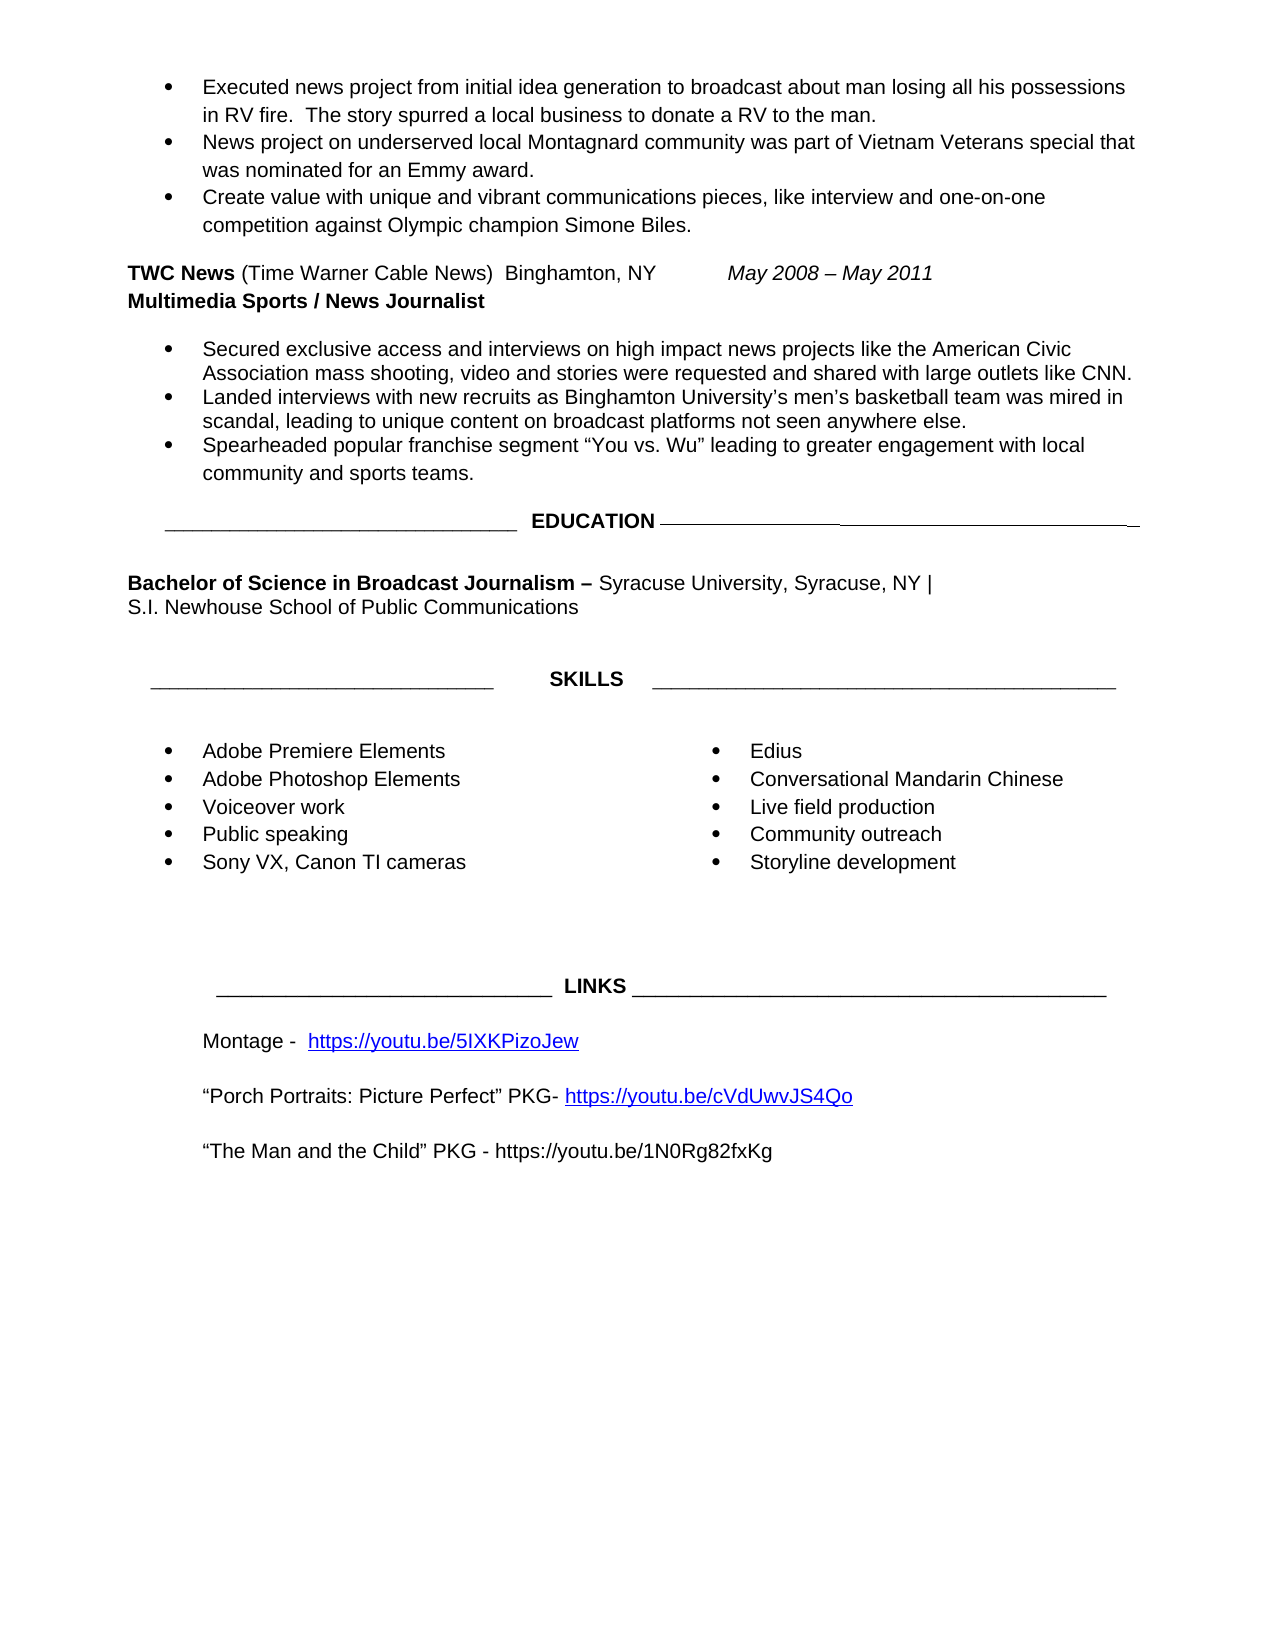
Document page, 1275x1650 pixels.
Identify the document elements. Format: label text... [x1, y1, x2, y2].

list Edius [712, 739, 1147, 763]
text TWC News (Time Warner Cable News) Binghamton, NY May 2008 – May 2011 Multimedia Sports / News Journalist [127, 261, 1147, 313]
text S.I. Newhouse School of Public Communications [127, 595, 1147, 619]
list _____________________________ LINKS _________________________________________ [202, 974, 1147, 998]
text Bachelor of Science in Broadcast Journalism – Syracuse University, Syracuse, NY | [127, 571, 1147, 595]
list Montage - https://youtu.be/5IXKPizoJew “Porch Portraits: Picture Perfect” PKG- https://youtu.be/cVdUwvJS4Qo “The Man and the Child” PKG - https://youtu.be/1N0Rg82fxKg [202, 1029, 1147, 1163]
list Public speaking [165, 822, 600, 846]
list News project on underserved local Montagnard community was part of Vietnam Veterans special that was nominated for an Emmy award. [165, 130, 1147, 182]
list Sony VX, Canon TI cameras [165, 850, 600, 874]
list Adobe Photoshop Elements [165, 767, 600, 791]
list Voiceover work [165, 794, 600, 819]
list Community outreach [712, 822, 1147, 846]
list Storyline development [712, 850, 1147, 874]
list Adobe Premiere Elements [165, 739, 600, 763]
list Conversational Mandarin Chinese [712, 767, 1147, 791]
list Secured exclusive access and interviews on high impact news projects like the American Civic Association mass shooting, video and stories were requested and shared with large outlets like CNN. [165, 337, 1147, 385]
list Executed news project from initial idea generation to broadcast about man losing all his possessions in RV fire. The story spurred a local business to donate a RV to the man. [165, 75, 1147, 127]
list Landed interviews with new recruits as Binghamton University’s men’s basketball team was mired in scandal, leading to unique content on broadcast platforms not seen anywhere else. [165, 385, 1147, 433]
list Live field production [712, 794, 1147, 819]
text _____________________________________ SKILLS __________________________________________________ [127, 667, 1147, 691]
list Create value with unique and vibrant communications pieces, like interview and one-on-one competition against Olympic champion Simone Biles. [165, 185, 1147, 237]
list Spearheaded popular franchise segment “You vs. Wu” leading to greater engagement with local community and sports teams. [165, 433, 1147, 484]
text ______________________________________ EDUCATION [165, 509, 1147, 533]
